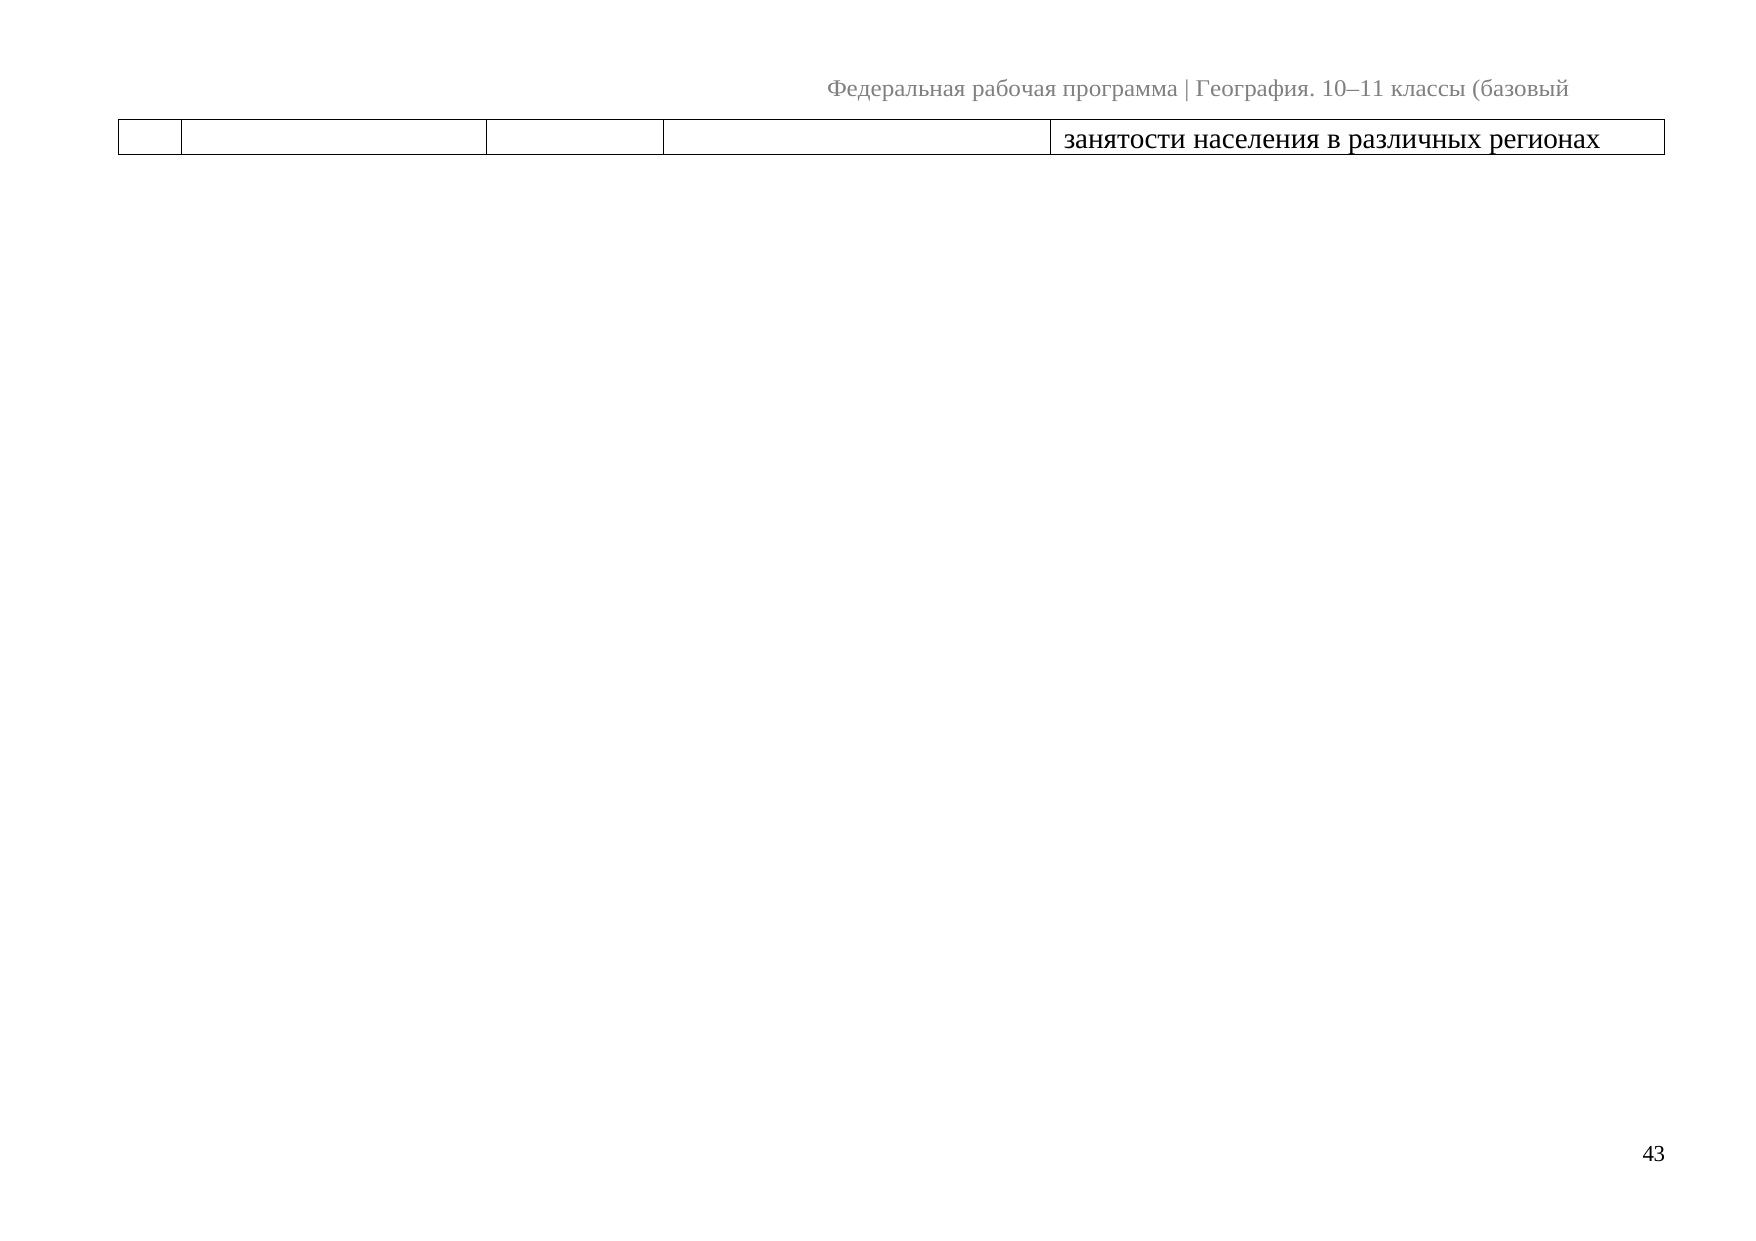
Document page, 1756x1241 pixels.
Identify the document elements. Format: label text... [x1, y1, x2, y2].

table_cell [664, 120, 1050, 154]
table_cell 2 [487, 120, 663, 154]
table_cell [1051, 120, 1664, 154]
table_cell 4.2 [119, 120, 181, 154]
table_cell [182, 120, 486, 154]
